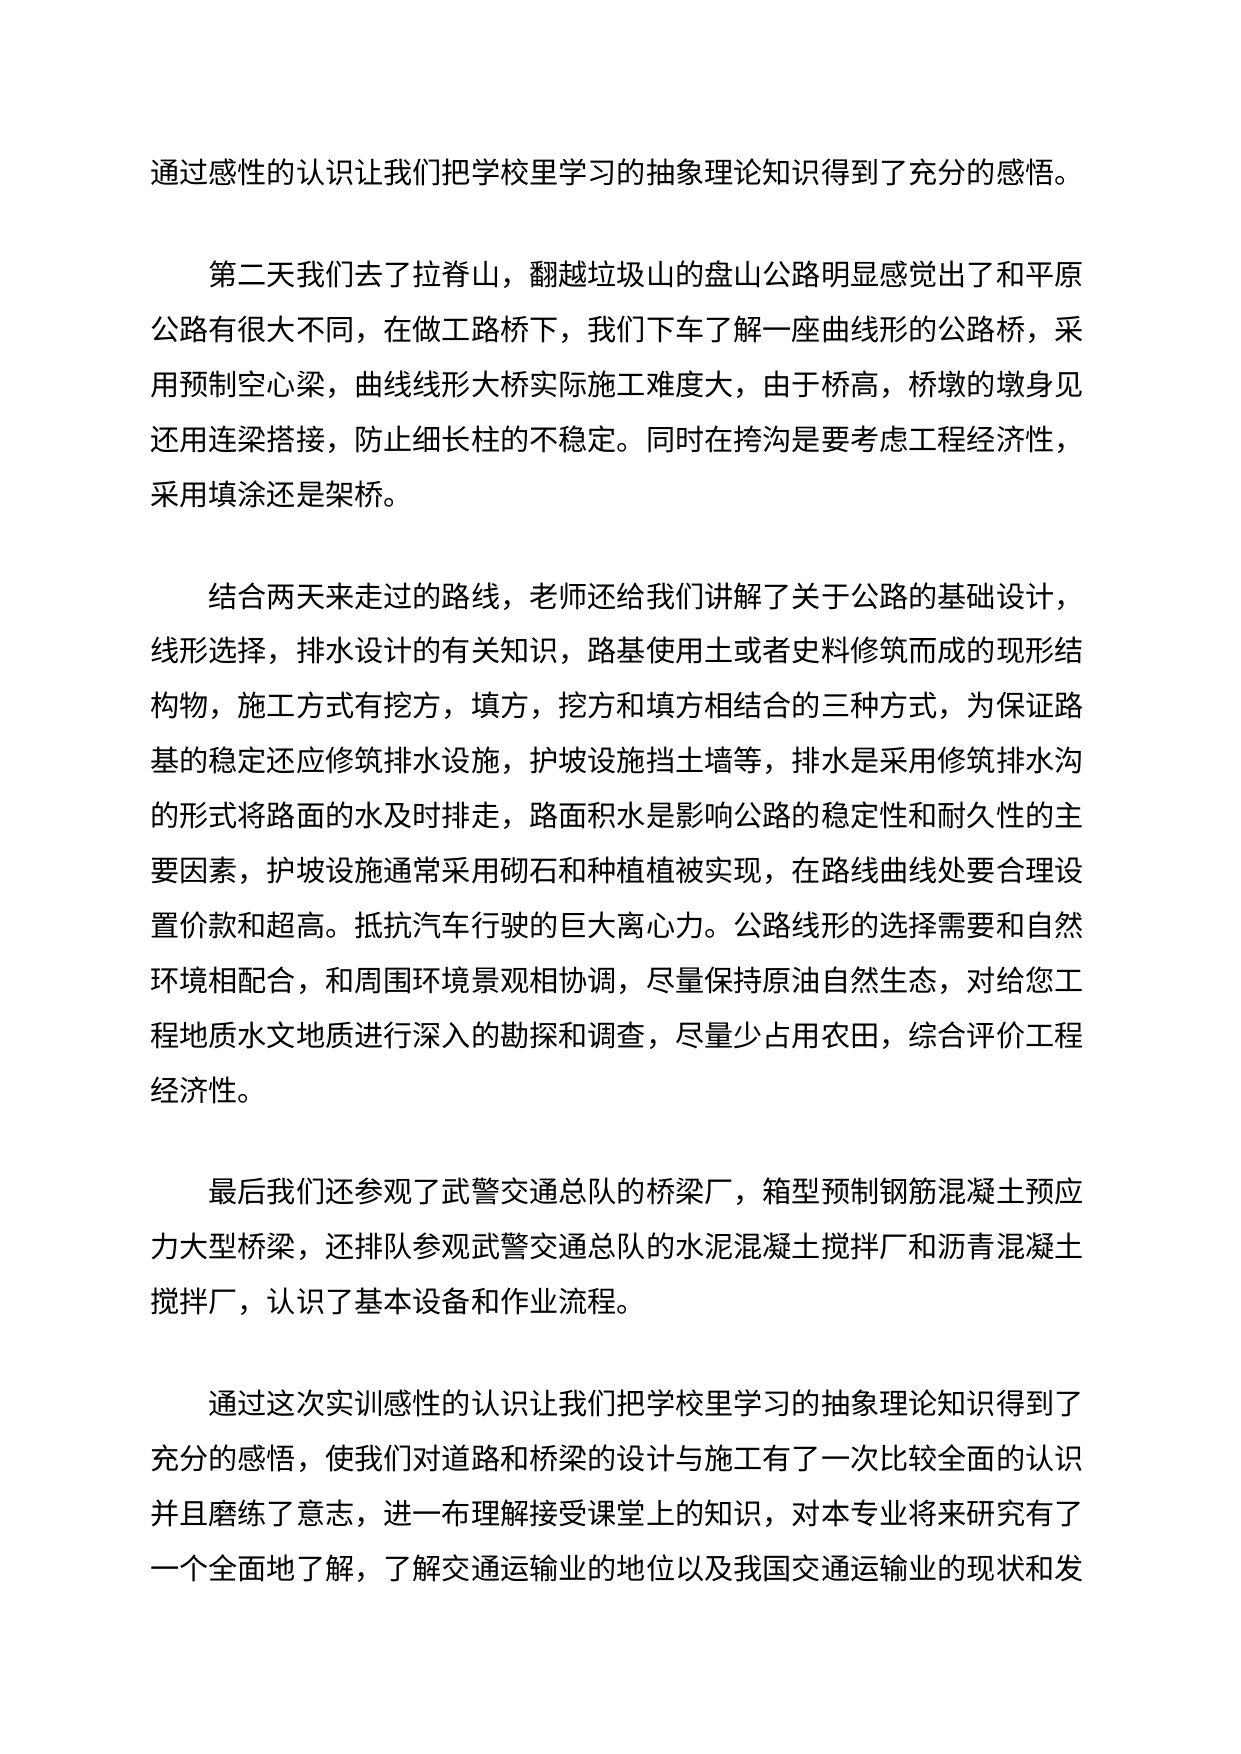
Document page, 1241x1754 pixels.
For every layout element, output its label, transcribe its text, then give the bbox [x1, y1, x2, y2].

text 第二天我们去了拉脊山，翻越垃圾山的盘山公路明显感觉出了和平原公路有很大不同，在做工路桥下，我们下车了解一座曲线形的公路桥，采用预制空心梁，曲线线形大桥实际施工难度大，由于桥高，桥墩的墩身见还用连梁搭接，防止细长柱的不稳定。同时在挎沟是要考虑工程经济性，采用填涂还是架桥。 [150, 252, 1090, 514]
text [150, 1381, 1090, 1587]
text 最后我们还参观了武警交通总队的桥梁厂，箱型预制钢筋混凝土预应力大型桥梁，还排队参观武警交通总队的水泥混凝土搅拌厂和沥青混凝土搅拌厂，认识了基本设备和作业流程。 [150, 1169, 1090, 1321]
text 结合两天来走过的路线，老师还给我们讲解了关于公路的基础设计，线形选择，排水设计的有关知识，路基使用土或者史料修筑而成的现形结构物，施工方式有挖方，填方，挖方和填方相结合的三种方式，为保证路基的稳定还应修筑排水设施，护坡设施挡土墙等，排水是采用修筑排水沟的形式将路面的水及时排走，路面积水是影响公路的稳定性和耐久性的主要因素，护坡设施通常采用砌石和种植植被实现，在路线曲线处要合理设置价款和超高。抵抗汽车行驶的巨大离心力。公路线形的选择需要和自然环境相配合，和周围环境景观相协调，尽量保持原油自然生态，对给您工程地质水文地质进行深入的勘探和调查，尽量少占用农田，综合评价工程经济性。 [150, 573, 1090, 1109]
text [150, 150, 1090, 192]
